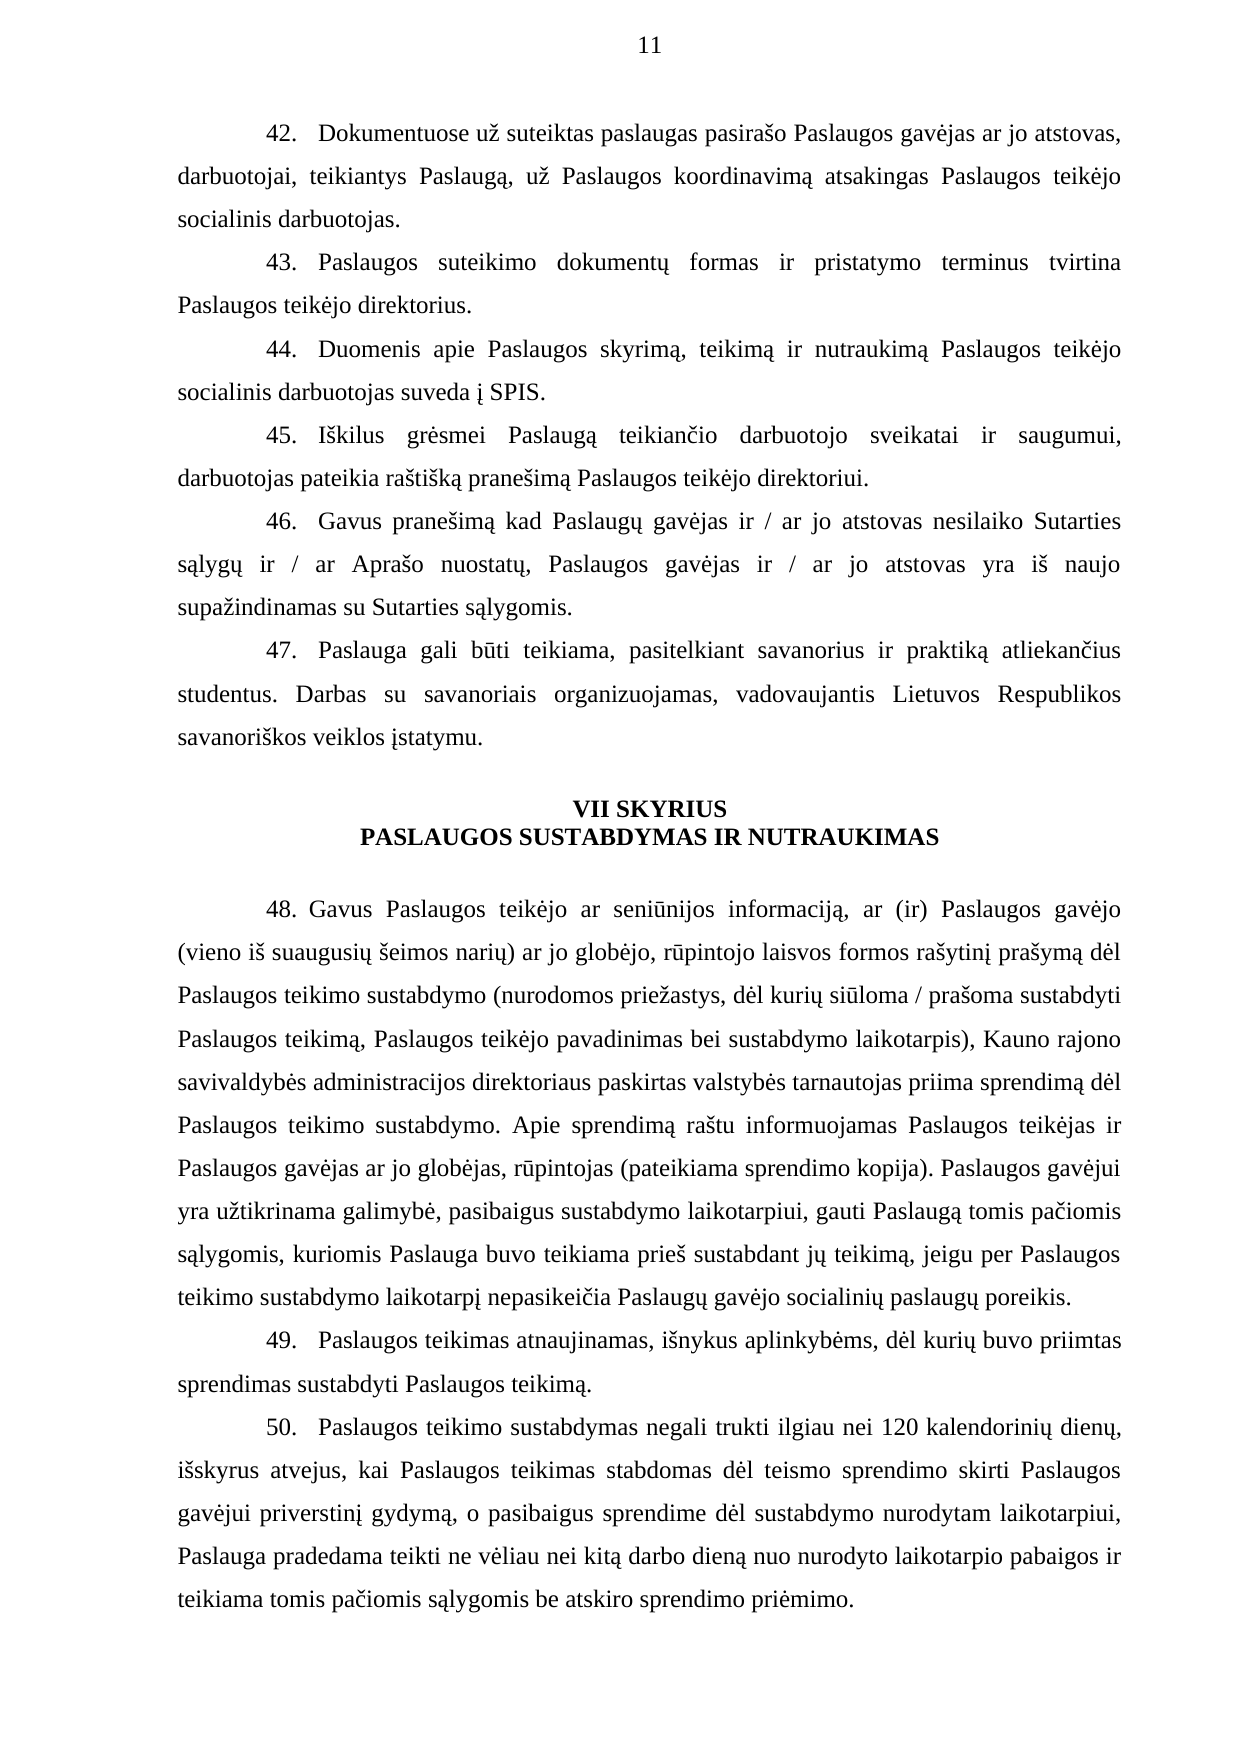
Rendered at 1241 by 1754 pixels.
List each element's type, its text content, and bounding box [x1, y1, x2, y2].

text VII SKYRIUS [177, 794, 1122, 822]
list Paslaugos suteikimo dokumentų formas ir pristatymo terminus tvirtina Paslaugos teikėjo direktorius. [177, 247, 1122, 319]
text PASLAUGOS SUSTABDYMAS IR NUTRAUKIMAS [177, 822, 1122, 851]
list Dokumentuose už suteiktas paslaugas pasirašo Paslaugos gavėjas ar jo atstovas, darbuotojai, teikiantys Paslaugą, už Paslaugos koordinavimą atsakingas Paslaugos teikėjo socialinis darbuotojas. [177, 118, 1122, 233]
list Paslauga gali būti teikiama, pasitelkiant savanorius ir praktiką atliekančius studentus. Darbas su savanoriais organizuojamas, vadovaujantis Lietuvos Respublikos savanoriškos veiklos įstatymu. [177, 636, 1122, 751]
list Gavus Paslaugos teikėjo ar seniūnijos informaciją, ar (ir) Paslaugos gavėjo (vieno iš suaugusių šeimos narių) ar jo globėjo, rūpintojo laisvos formos rašytinį prašymą dėl Paslaugos teikimo sustabdymo (nurodomos priežastys, dėl kurių siūloma / prašoma sustabdyti Paslaugos teikimą, Paslaugos teikėjo pavadinimas bei sustabdymo laikotarpis), Kauno rajono savivaldybės administracijos direktoriaus paskirtas valstybės tarnautojas priima sprendimą dėl Paslaugos teikimo sustabdymo. Apie sprendimą raštu informuojamas Paslaugos teikėjas ir Paslaugos gavėjas ar jo globėjas, rūpintojas (pateikiama sprendimo kopija). Paslaugos gavėjui yra užtikrinama galimybė, pasibaigus sustabdymo laikotarpiui, gauti Paslaugą tomis pačiomis sąlygomis, kuriomis Paslauga buvo teikiama prieš sustabdant jų teikimą, jeigu per Paslaugos teikimo sustabdymo laikotarpį nepasikeičia Paslaugų gavėjo socialinių paslaugų poreikis. [177, 894, 1122, 1311]
list Paslaugos teikimo sustabdymas negali trukti ilgiau nei 120 kalendorinių dienų, išskyrus atvejus, kai Paslaugos teikimas stabdomas dėl teismo sprendimo skirti Paslaugos gavėjui priverstinį gydymą, o pasibaigus sprendime dėl sustabdymo nurodytam laikotarpiui, Paslauga pradedama teikti ne vėliau nei kitą darbo dieną nuo nurodyto laikotarpio pabaigos ir teikiama tomis pačiomis sąlygomis be atskiro sprendimo priėmimo. [177, 1412, 1122, 1613]
list Gavus pranešimą kad Paslaugų gavėjas ir / ar jo atstovas nesilaiko Sutarties sąlygų ir / ar Aprašo nuostatų, Paslaugos gavėjas ir / ar jo atstovas yra iš naujo supažindinamas su Sutarties sąlygomis. [177, 506, 1122, 621]
list Iškilus grėsmei Paslaugą teikiančio darbuotojo sveikatai ir saugumui, darbuotojas pateikia raštišką pranešimą Paslaugos teikėjo direktoriui. [177, 420, 1122, 492]
list Duomenis apie Paslaugos skyrimą, teikimą ir nutraukimą Paslaugos teikėjo socialinis darbuotojas suveda į SPIS. [177, 334, 1122, 406]
list Paslaugos teikimas atnaujinamas, išnykus aplinkybėms, dėl kurių buvo priimtas sprendimas sustabdyti Paslaugos teikimą. [177, 1326, 1122, 1397]
